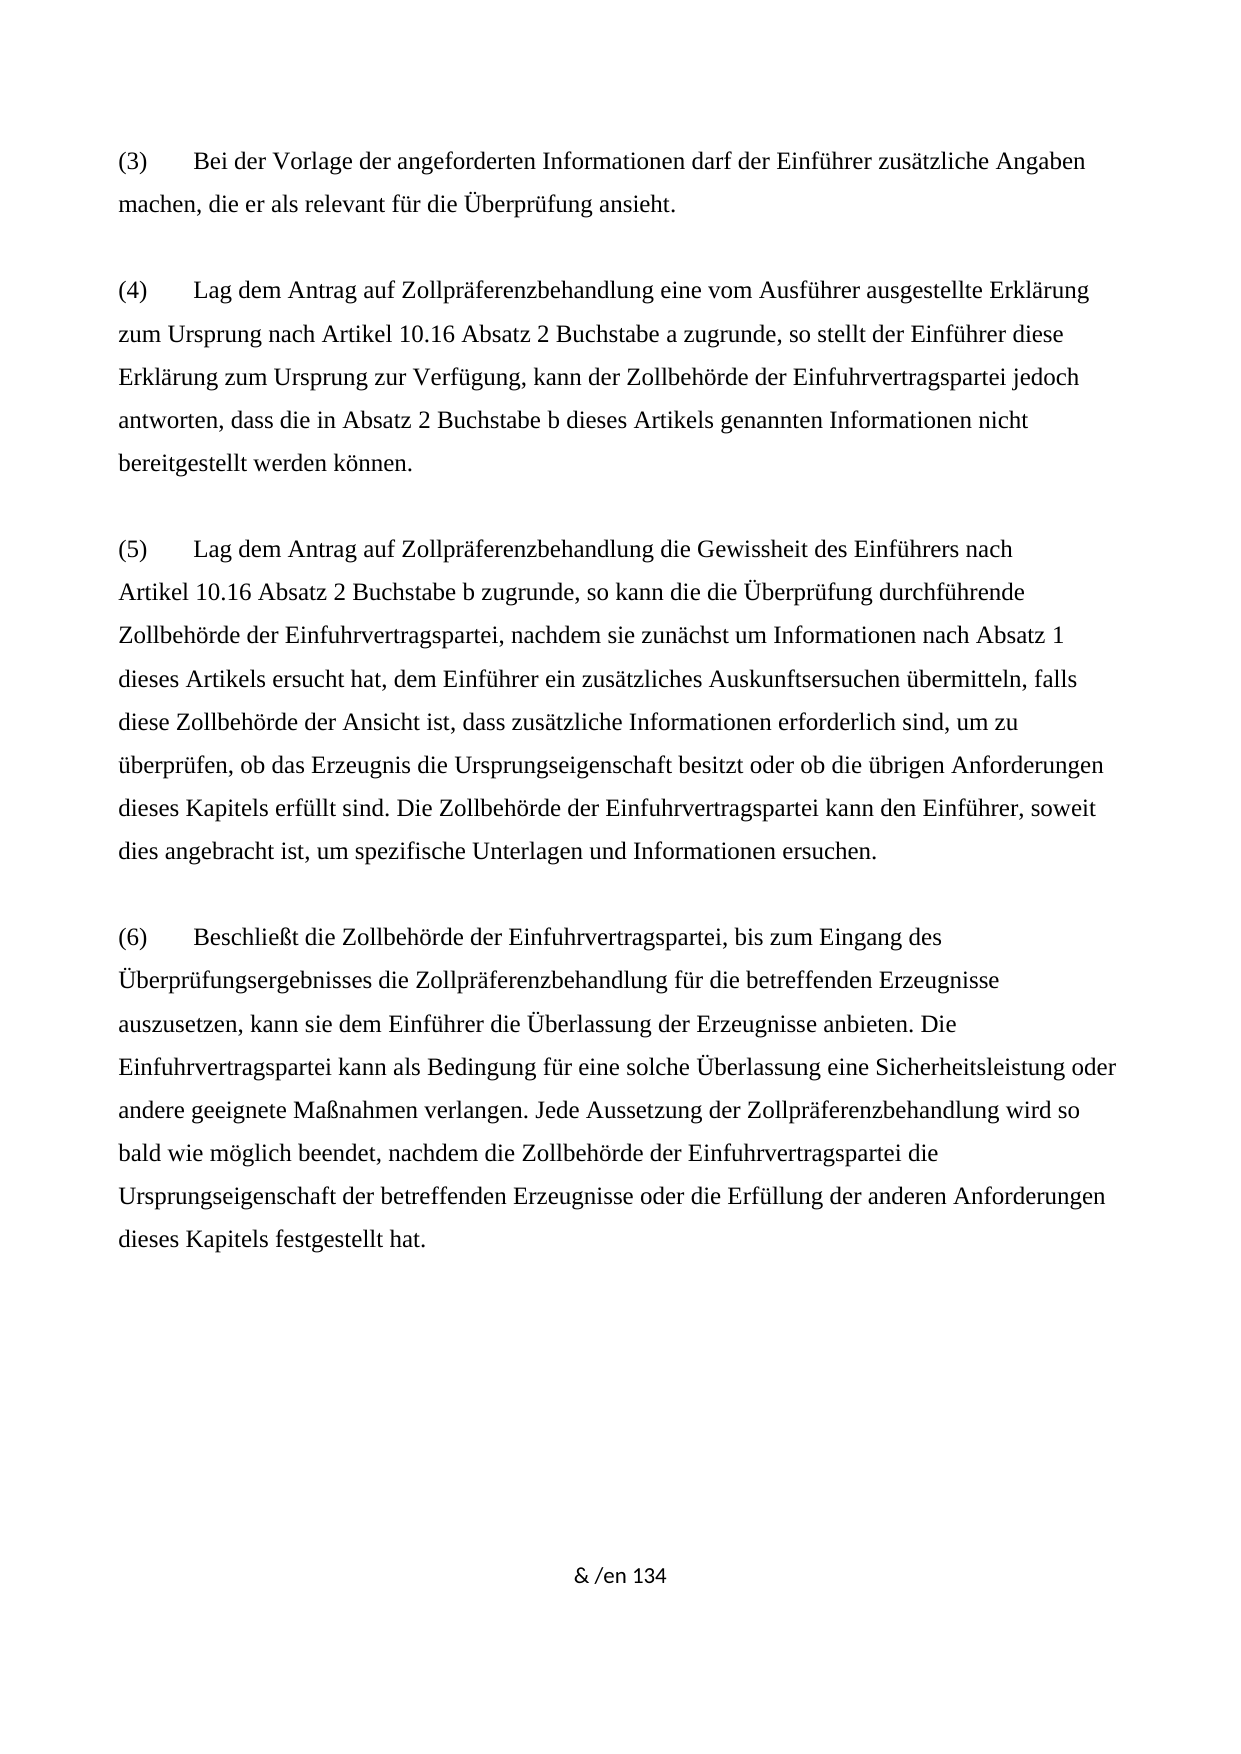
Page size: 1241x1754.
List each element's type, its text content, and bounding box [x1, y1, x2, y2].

text (6) Beschließt die Zollbehörde der Einfuhrvertragspartei, bis zum Eingang des Überprüfungsergebnisses die Zollpräferenzbehandlung für die betreffenden Erzeugnisse auszusetzen, kann sie dem Einführer die Überlassung der Erzeugnisse anbieten. Die Einfuhrvertragspartei kann als Bedingung für eine solche Überlassung eine Sicherheitsleistung oder andere geeignete Maßnahmen verlangen. Jede Aussetzung der Zollpräferenzbehandlung wird so bald wie möglich beendet, nachdem die Zollbehörde der Einfuhrvertragspartei die Ursprungseigenschaft der betreffenden Erzeugnisse oder die Erfüllung der anderen Anforderungen dieses Kapitels festgestellt hat. [118, 922, 1122, 1253]
text (4) Lag dem Antrag auf Zollpräferenzbehandlung eine vom Ausführer ausgestellte Erklärung zum Ursprung nach Artikel 10.16 Absatz 2 Buchstabe a zugrunde, so stellt der Einführer diese Erklärung zum Ursprung zur Verfügung, kann der Zollbehörde der Einfuhrvertragspartei jedoch antworten, dass die in Absatz 2 Buchstabe b dieses Artikels genannten Informationen nicht bereitgestellt werden können. [118, 276, 1122, 477]
text (5) Lag dem Antrag auf Zollpräferenzbehandlung die Gewissheit des Einführers nach Artikel 10.16 Absatz 2 Buchstabe b zugrunde, so kann die die Überprüfung durchführende Zollbehörde der Einfuhrvertragspartei, nachdem sie zunächst um Informationen nach Absatz 1 dieses Artikels ersucht hat, dem Einführer ein zusätzliches Auskunftsersuchen übermitteln, falls diese Zollbehörde der Ansicht ist, dass zusätzliche Informationen erforderlich sind, um zu überprüfen, ob das Erzeugnis die Ursprungseigenschaft besitzt oder ob die übrigen Anforderungen dieses Kapitels erfüllt sind. Die Zollbehörde der Einfuhrvertragspartei kann den Einführer, soweit dies angebracht ist, um spezifische Unterlagen und Informationen ersuchen. [118, 534, 1122, 865]
text (3) Bei der Vorlage der angeforderten Informationen darf der Einführer zusätzliche Angaben machen, die er als relevant für die Überprüfung ansieht. [118, 146, 1122, 218]
